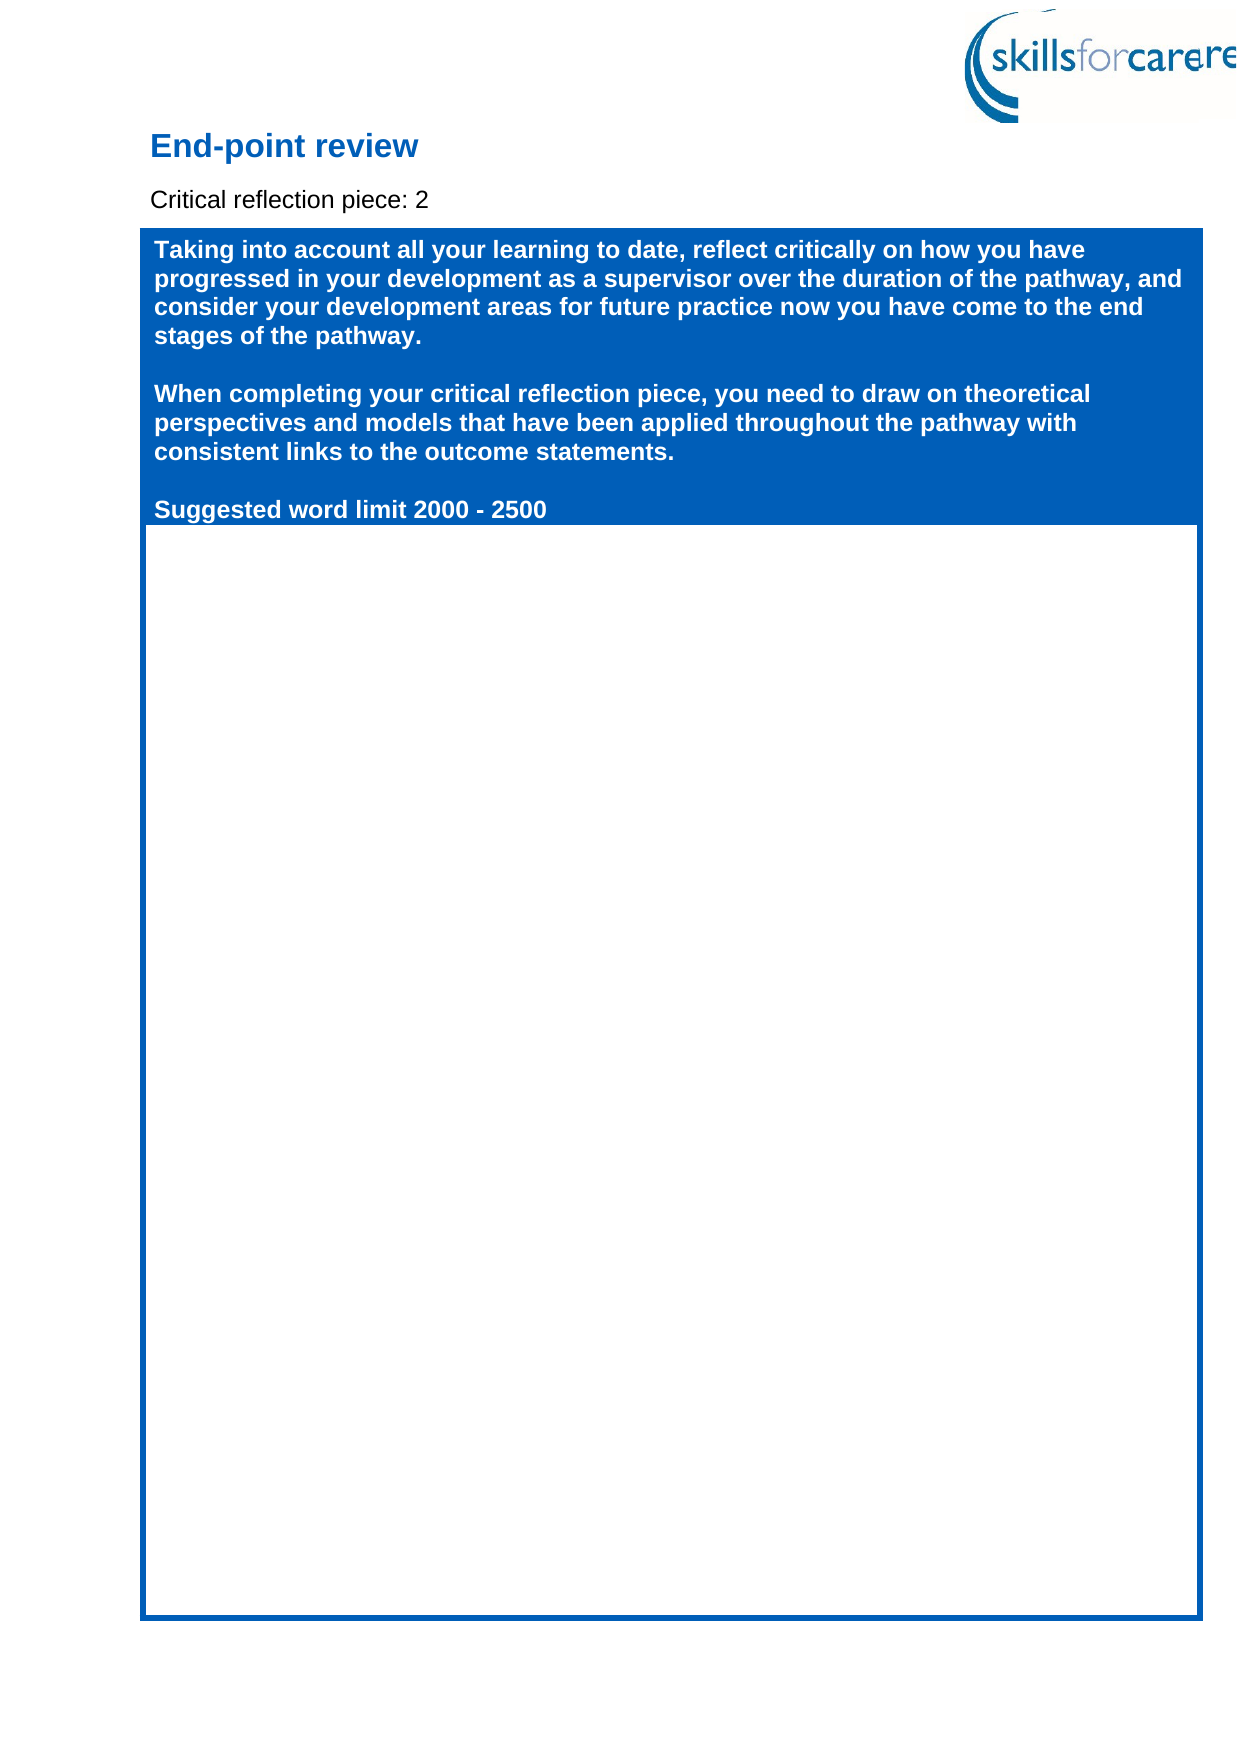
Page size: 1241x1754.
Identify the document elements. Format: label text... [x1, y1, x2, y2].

table_header Taking into account all your learning to date, reflect critically on how you have progressed in your development as a supervisor over the duration of the pathway, and consider your development areas for future practice now you have come to the end stages of the pathway. When completing your critical reflection piece, you need to draw on theoretical perspectives and models that have been applied throughout the pathway with consistent links to the outcome statements. Suggested word limit 2000 - 2500 [146, 234, 1197, 524]
picture [964, 9, 1237, 122]
table_cell [146, 525, 1197, 1615]
subtitle End-point review [150, 126, 1203, 165]
text Critical reflection piece: 2 [150, 184, 1203, 213]
